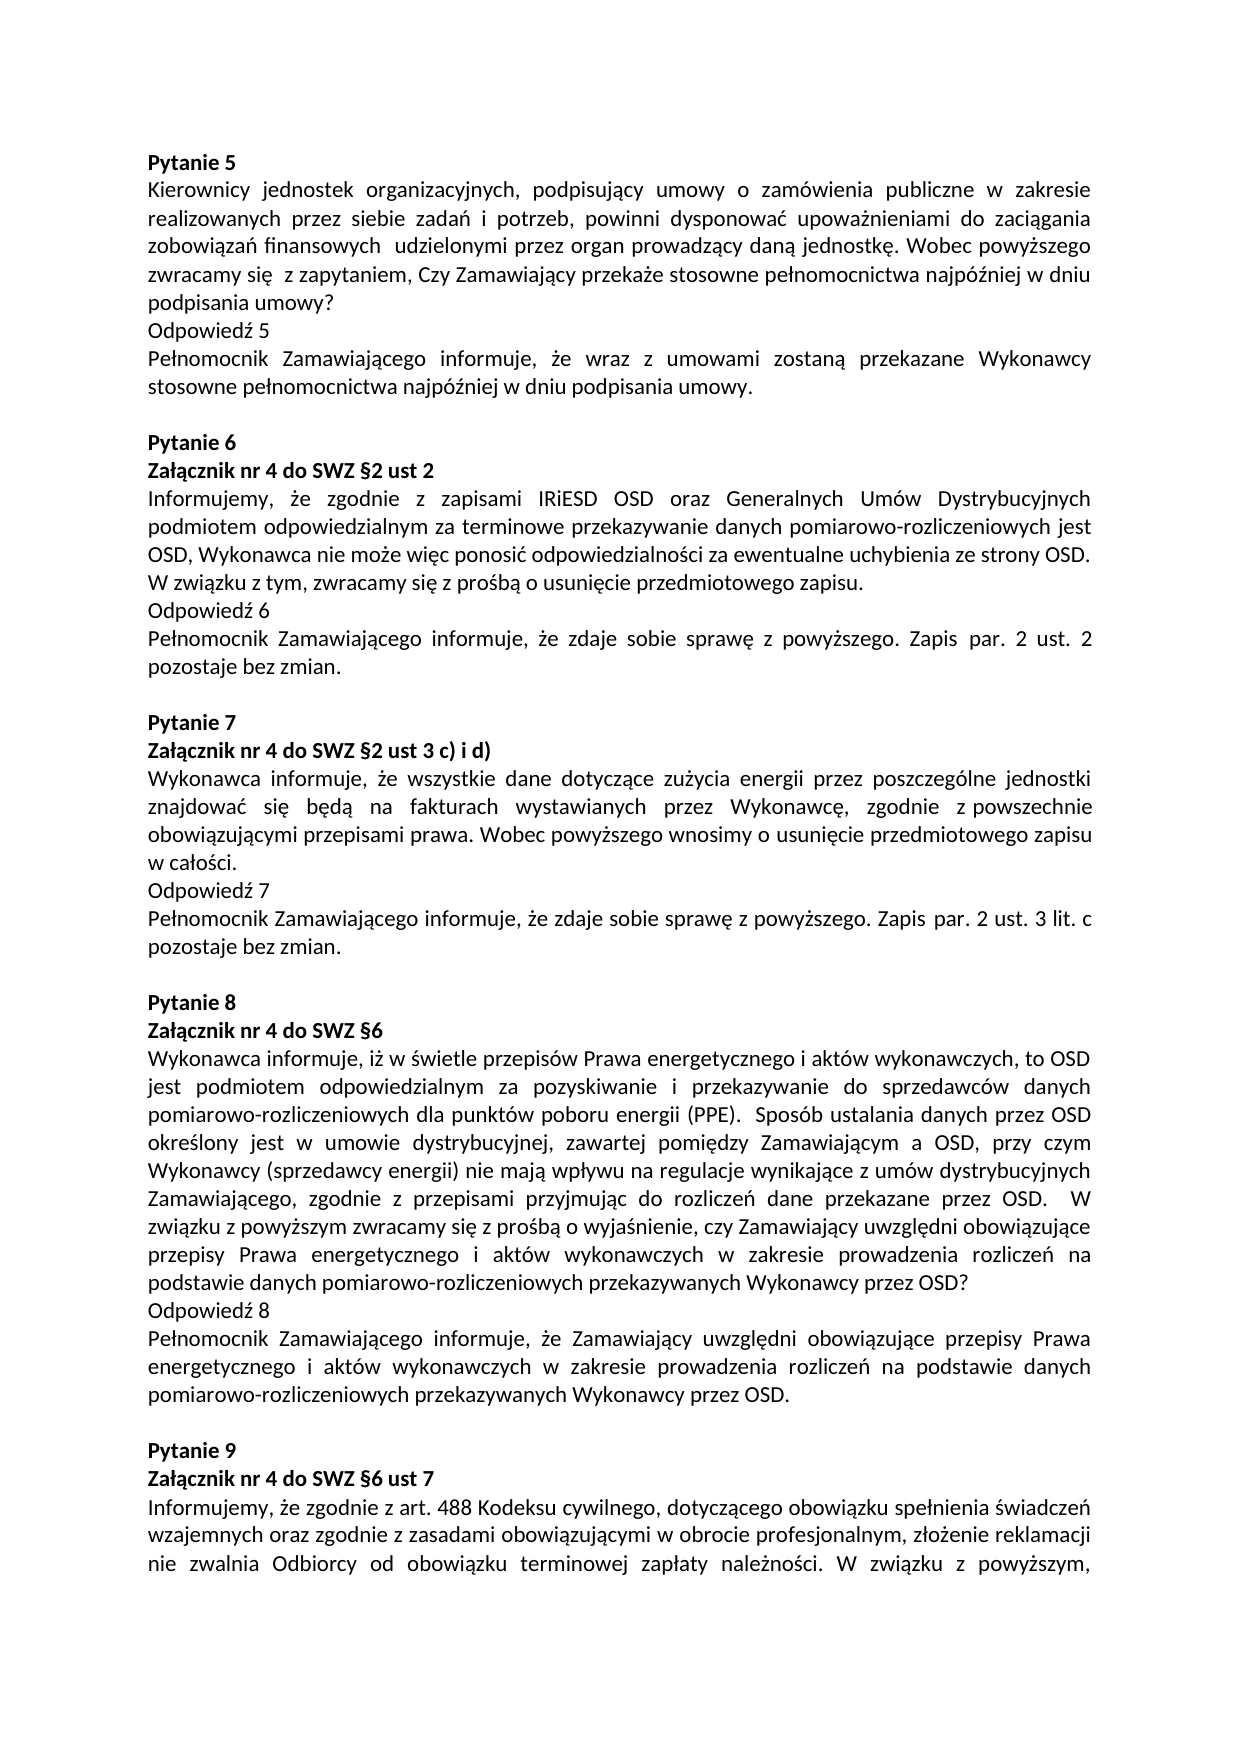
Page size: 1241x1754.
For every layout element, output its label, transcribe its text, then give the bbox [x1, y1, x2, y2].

text Pytanie 8 [148, 988, 1093, 1016]
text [148, 1493, 1093, 1577]
text Pytanie 5 [148, 148, 1093, 176]
text Załącznik nr 4 do SWZ §2 ust 2 [148, 456, 1093, 484]
text Informujemy, że zgodnie z zapisami IRiESD OSD oraz Generalnych Umów Dystrybucyjnych podmiotem odpowiedzialnym za terminowe przekazywanie danych pomiarowo-rozliczeniowych jest OSD, Wykonawca nie może więc ponosić odpowiedzialności za ewentualne uchybienia ze strony OSD. W związku z tym, zwracamy się z prośbą o usunięcie przedmiotowego zapisu. [148, 484, 1093, 596]
text Załącznik nr 4 do SWZ §6 ust 7 [148, 1464, 1093, 1493]
text Wykonawca informuje, że wszystkie dane dotyczące zużycia energii przez poszczególne jednostki znajdować się będą na fakturach wystawianych przez Wykonawcę, zgodnie z powszechnie obowiązującymi przepisami prawa. Wobec powyższego wnosimy o usunięcie przedmiotowego zapisu w całości. [148, 764, 1093, 876]
text Pełnomocnik Zamawiającego informuje, że Zamawiający uwzględni obowiązujące przepisy Prawa energetycznego i aktów wykonawczych w zakresie prowadzenia rozliczeń na podstawie danych pomiarowo-rozliczeniowych przekazywanych Wykonawcy przez OSD. [148, 1324, 1093, 1408]
text Pełnomocnik Zamawiającego informuje, że wraz z umowami zostaną przekazane Wykonawcy stosowne pełnomocnictwa najpóźniej w dniu podpisania umowy. [148, 344, 1093, 400]
text Pytanie 7 [148, 708, 1093, 736]
text Załącznik nr 4 do SWZ §2 ust 3 c) i d) [148, 736, 1093, 764]
text Odpowiedź 8 [148, 1296, 1093, 1324]
text Pytanie 6 [148, 428, 1093, 456]
text Załącznik nr 4 do SWZ §6 [148, 1016, 1093, 1044]
text Kierownicy jednostek organizacyjnych, podpisujący umowy o zamówienia publiczne w zakresie realizowanych przez siebie zadań i potrzeb, powinni dysponować upoważnieniami do zaciągania zobowiązań finansowych udzielonymi przez organ prowadzący daną jednostkę. Wobec powyższego zwracamy się z zapytaniem, Czy Zamawiający przekaże stosowne pełnomocnictwa najpóźniej w dniu podpisania umowy? [148, 176, 1093, 316]
text Pełnomocnik Zamawiającego informuje, że zdaje sobie sprawę z powyższego. Zapis par. 2 ust. 2 pozostaje bez zmian. [148, 624, 1093, 680]
text Odpowiedź 6 [148, 596, 1093, 624]
text Odpowiedź 5 [148, 316, 1093, 344]
text Odpowiedź 7 [148, 876, 1093, 904]
text Wykonawca informuje, iż w świetle przepisów Prawa energetycznego i aktów wykonawczych, to OSD jest podmiotem odpowiedzialnym za pozyskiwanie i przekazywanie do sprzedawców danych pomiarowo-rozliczeniowych dla punktów poboru energii (PPE). Sposób ustalania danych przez OSD określony jest w umowie dystrybucyjnej, zawartej pomiędzy Zamawiającym a OSD, przy czym Wykonawcy (sprzedawcy energii) nie mają wpływu na regulacje wynikające z umów dystrybucyjnych Zamawiającego, zgodnie z przepisami przyjmując do rozliczeń dane przekazane przez OSD. W związku z powyższym zwracamy się z prośbą o wyjaśnienie, czy Zamawiający uwzględni obowiązujące przepisy Prawa energetycznego i aktów wykonawczych w zakresie prowadzenia rozliczeń na podstawie danych pomiarowo-rozliczeniowych przekazywanych Wykonawcy przez OSD? [148, 1044, 1093, 1296]
text Pytanie 9 [148, 1437, 1093, 1464]
text Pełnomocnik Zamawiającego informuje, że zdaje sobie sprawę z powyższego. Zapis par. 2 ust. 3 lit. c pozostaje bez zmian. [148, 904, 1093, 960]
